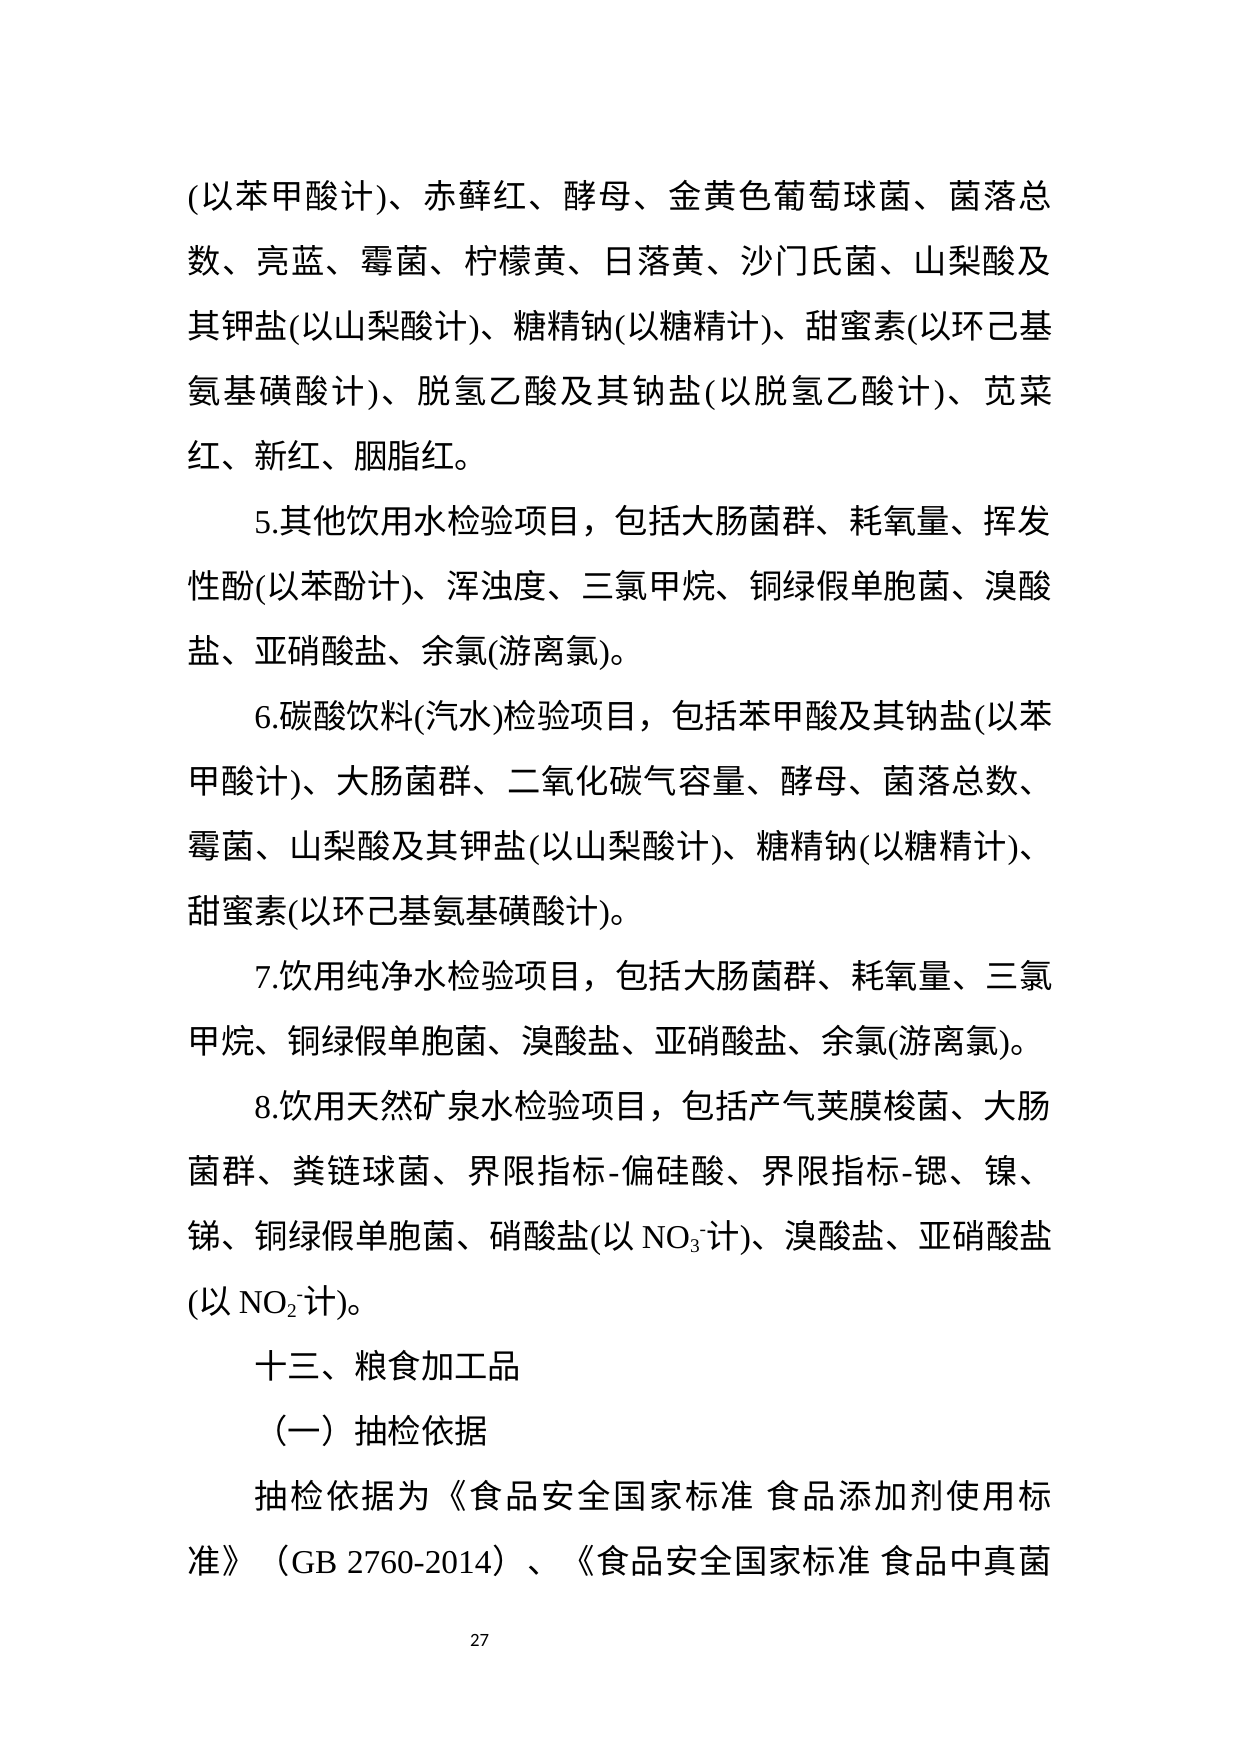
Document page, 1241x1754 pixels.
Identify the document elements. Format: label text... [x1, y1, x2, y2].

text 十三、粮食加工品 [187, 1332, 1053, 1397]
text 6.碳酸饮料(汽水)检验项目，包括苯甲酸及其钠盐(以苯甲酸计)、大肠菌群、二氧化碳气容量、酵母、菌落总数、霉菌、山梨酸及其钾盐(以山梨酸计)、糖精钠(以糖精计)、甜蜜素(以环己基氨基磺酸计)。 [187, 682, 1053, 942]
text 7.饮用纯净水检验项目，包括大肠菌群、耗氧量、三氯甲烷、铜绿假单胞菌、溴酸盐、亚硝酸盐、余氯(游离氯)。 [187, 942, 1053, 1072]
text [187, 1462, 1053, 1592]
text （一）抽检依据 [187, 1397, 1053, 1462]
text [187, 162, 1053, 487]
text 5.其他饮用水检验项目，包括大肠菌群、耗氧量、挥发性酚(以苯酚计)、浑浊度、三氯甲烷、铜绿假单胞菌、溴酸盐、亚硝酸盐、余氯(游离氯)。 [187, 487, 1053, 682]
text 8.饮用天然矿泉水检验项目，包括产气荚膜梭菌、大肠菌群、粪链球菌、界限指标-偏硅酸、界限指标-锶、镍、锑、铜绿假单胞菌、硝酸盐(以NO3-计)、溴酸盐、亚硝酸盐(以NO2-计)。 [187, 1072, 1053, 1332]
